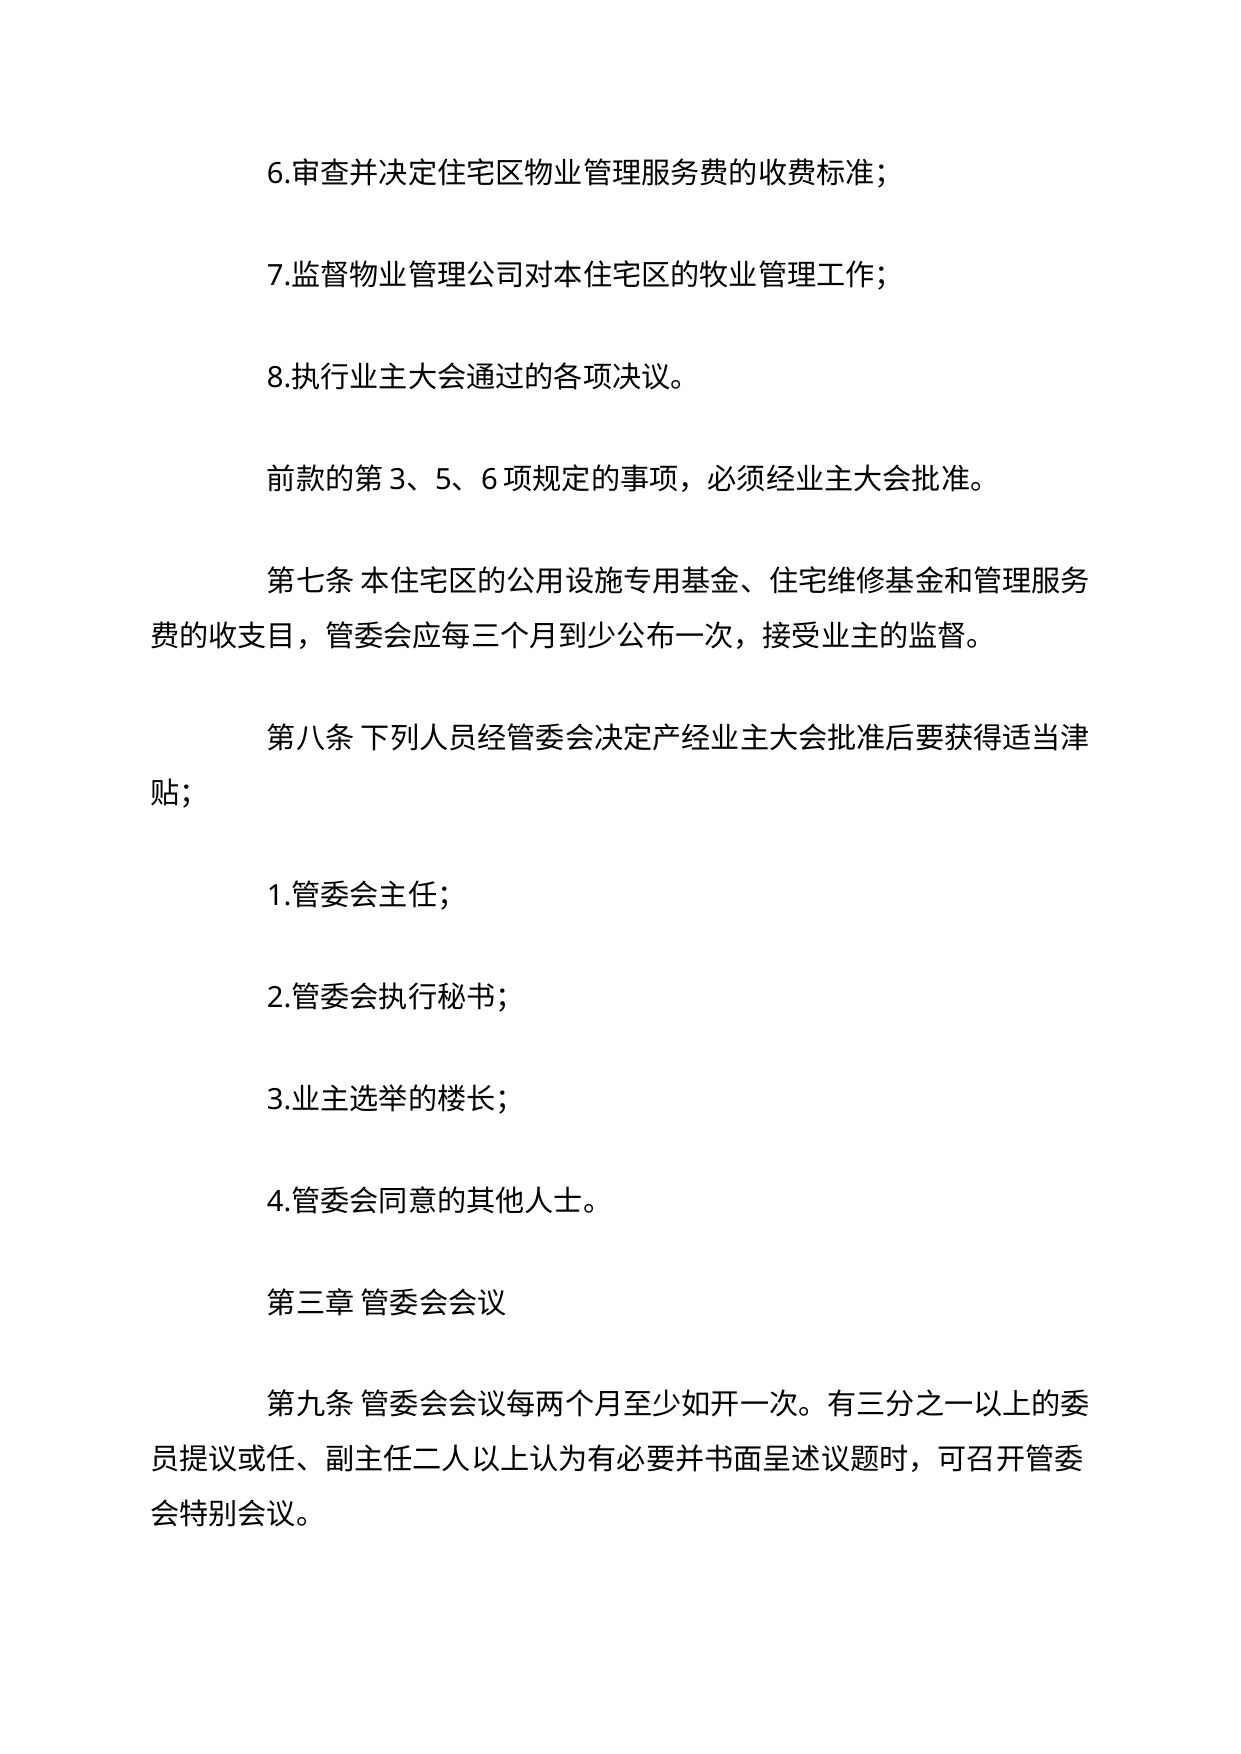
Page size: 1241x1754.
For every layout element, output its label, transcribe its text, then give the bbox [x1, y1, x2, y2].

text 7.监督物业管理公司对本住宅区的牧业管理工作； [150, 252, 1090, 294]
text 第七条 本住宅区的公用设施专用基金、住宅维修基金和管理服务费的收支目，管委会应每三个月到少公布一次，接受业主的监督。 [150, 558, 1090, 655]
text 前款的第3、5、6项规定的事项，必须经业主大会批准。 [150, 456, 1090, 498]
text 2.管委会执行秘书； [150, 973, 1090, 1016]
text 第八条 下列人员经管委会决定产经业主大会批准后要获得适当津贴； [150, 714, 1090, 812]
text 第三章 管委会会议 [150, 1279, 1090, 1321]
text 第九条 管委会会议每两个月至少如开一次。有三分之一以上的委员提议或任、副主任二人以上认为有必要并书面呈述议题时，可召开管委会特别会议。 [150, 1381, 1090, 1533]
text 1.管委会主任； [150, 871, 1090, 914]
text 4.管委会同意的其他人士。 [150, 1177, 1090, 1219]
text 3.业主选举的楼长； [150, 1075, 1090, 1118]
text 6.审查并决定住宅区物业管理服务费的收费标准； [150, 150, 1090, 192]
text 8.执行业主大会通过的各项决议。 [150, 354, 1090, 396]
